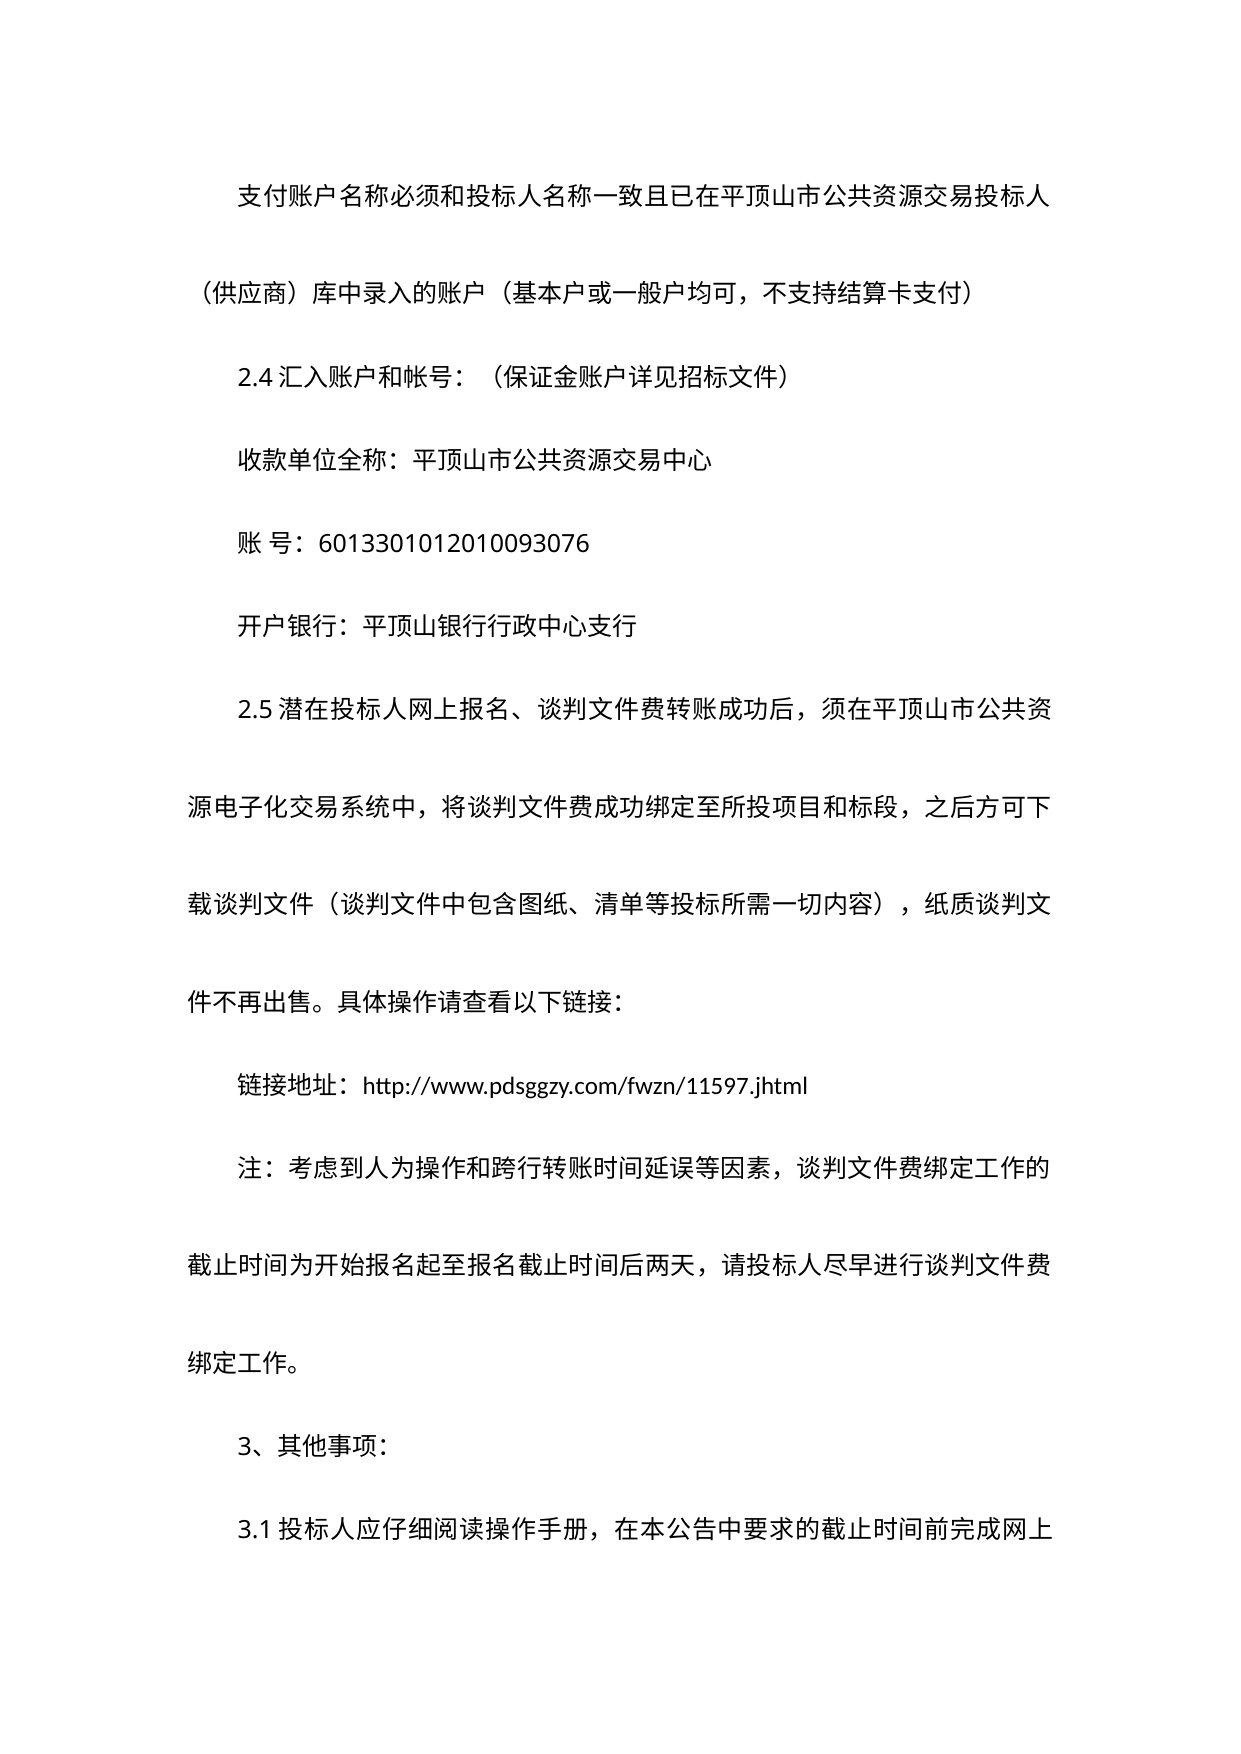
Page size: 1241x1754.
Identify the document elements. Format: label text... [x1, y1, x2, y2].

text 3、其他事项： [187, 1412, 1053, 1477]
text 链接地址：http://www.pdsggzy.com/fwzn/11597.jhtml [187, 1051, 1053, 1116]
text 2.5潜在投标人网上报名、谈判文件费转账成功后，须在平顶山市公共资源电子化交易系统中，将谈判文件费成功绑定至所投项目和标段，之后方可下载谈判文件（谈判文件中包含图纸、清单等投标所需一切内容），纸质谈判文件不再出售。具体操作请查看以下链接： [187, 675, 1053, 1033]
text 支付账户名称必须和投标人名称一致且已在平顶山市公共资源交易投标人（供应商）库中录入的账户（基本户或一般户均可，不支持结算卡支付） [187, 162, 1053, 324]
text 收款单位全称：平顶山市公共资源交易中心 [187, 426, 1053, 491]
text 2.4汇入账户和帐号：（保证金账户详见招标文件） [187, 343, 1053, 408]
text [187, 1495, 1053, 1560]
text 注：考虑到人为操作和跨行转账时间延误等因素，谈判文件费绑定工作的截止时间为开始报名起至报名截止时间后两天，请投标人尽早进行谈判文件费绑定工作。 [187, 1134, 1053, 1394]
text 开户银行：平顶山银行行政中心支行 [187, 592, 1053, 657]
text 账 号：6013301012010093076 [187, 509, 1053, 574]
